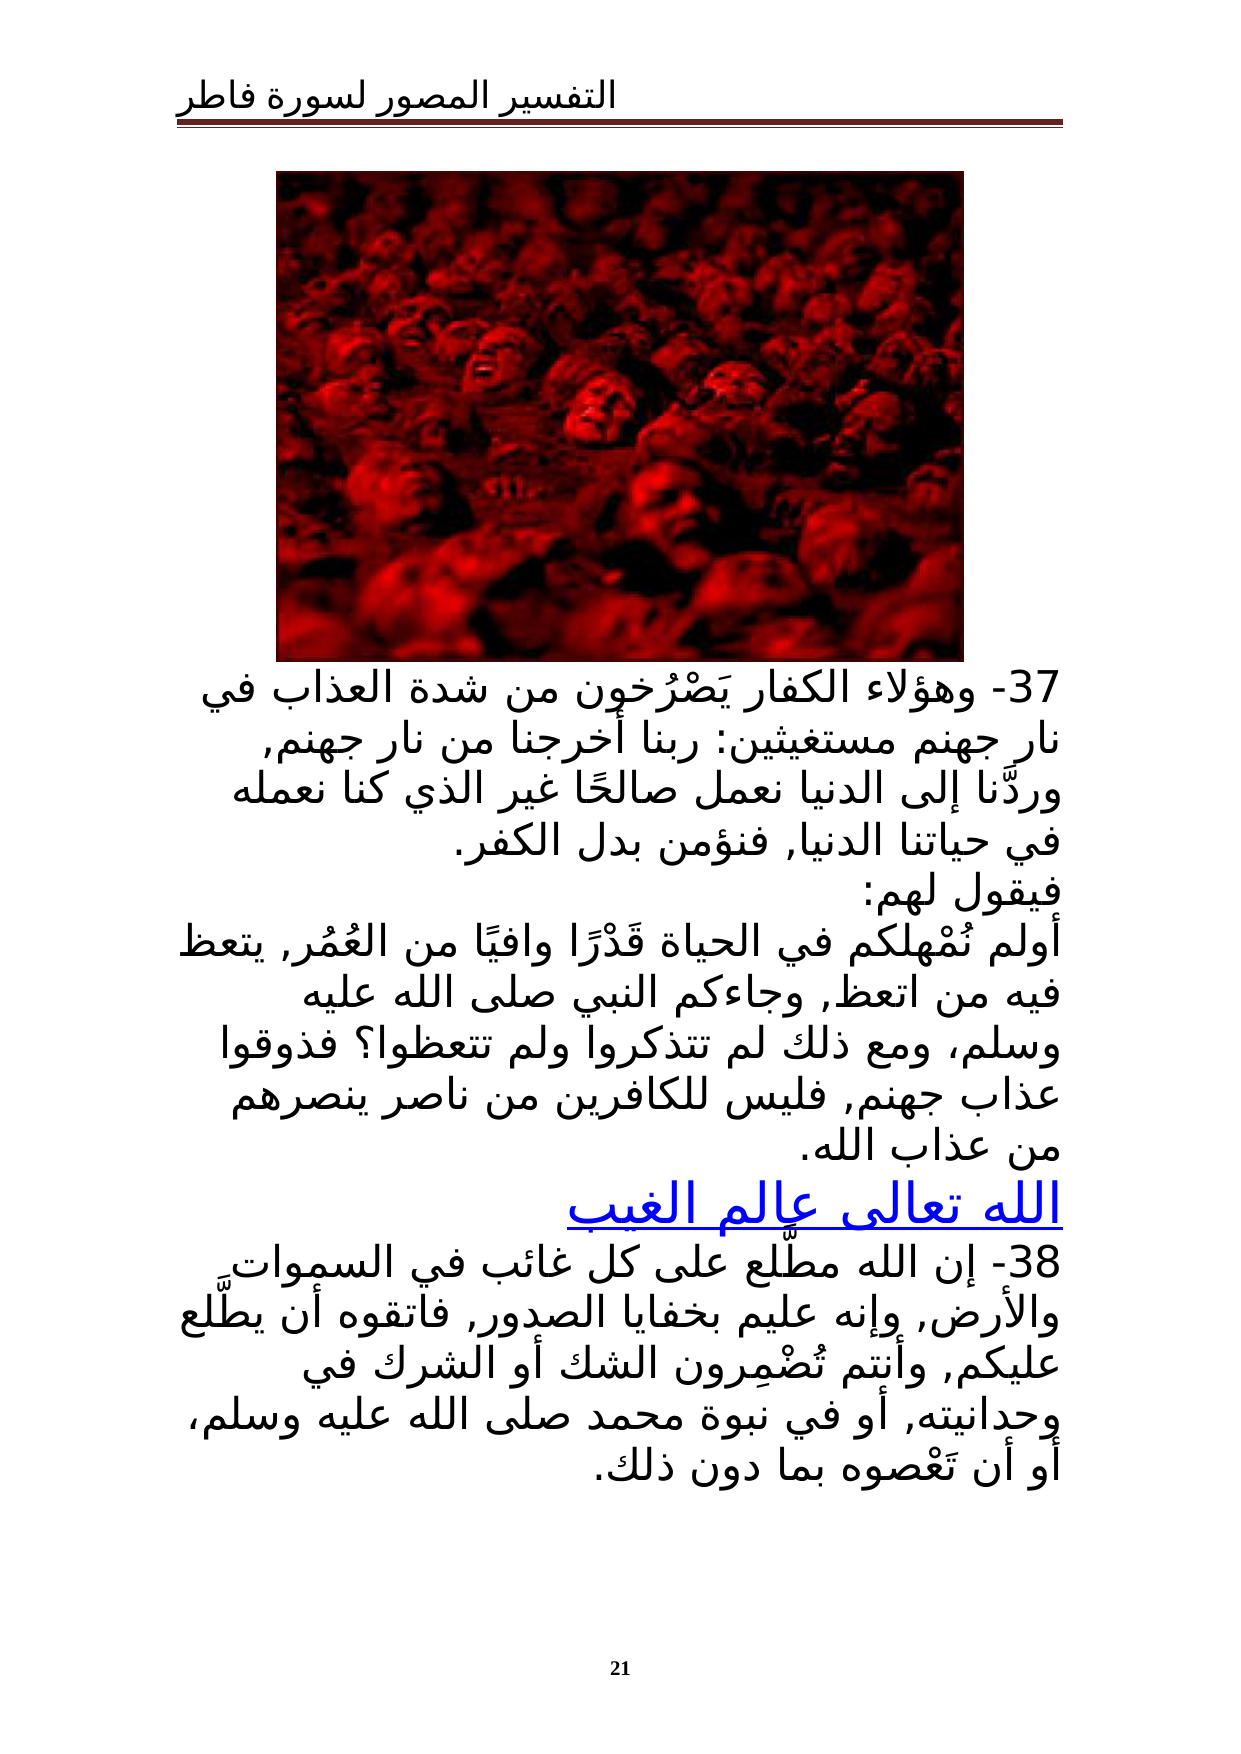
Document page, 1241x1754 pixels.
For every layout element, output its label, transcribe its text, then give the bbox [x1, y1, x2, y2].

text الله تعالى عالم الغيب [177, 1171, 1063, 1236]
text فيقول لهم: [177, 865, 1063, 916]
picture [276, 171, 964, 662]
text 37- وهؤلاء الكفار يَصْرُخون من شدة العذاب في نار جهنم مستغيثين: ربنا أخرجنا من نار جهنم, وردَّنا إلى الدنيا نعمل صالحًا غير الذي كنا نعمله في حياتنا الدنيا, فنؤمن بدل الكفر. [177, 661, 1063, 865]
text 38- إن الله مطَّلع على كل غائب في السموات والأرض, وإنه عليم بخفايا الصدور, فاتقوه أن يطَّلع عليكم, وأنتم تُضْمِرون الشك أو الشرك في وحدانيته, أو في نبوة محمد صلى الله عليه وسلم، أو أن تَعْصوه بما دون ذلك. [177, 1236, 1063, 1491]
text أولم نُمْهلكم في الحياة قَدْرًا وافيًا من العُمُر, يتعظ فيه من اتعظ, وجاءكم النبي صلى الله عليه وسلم، ومع ذلك لم تتذكروا ولم تتعظوا؟ فذوقوا عذاب جهنم, فليس للكافرين من ناصر ينصرهم من عذاب الله. [177, 916, 1063, 1171]
